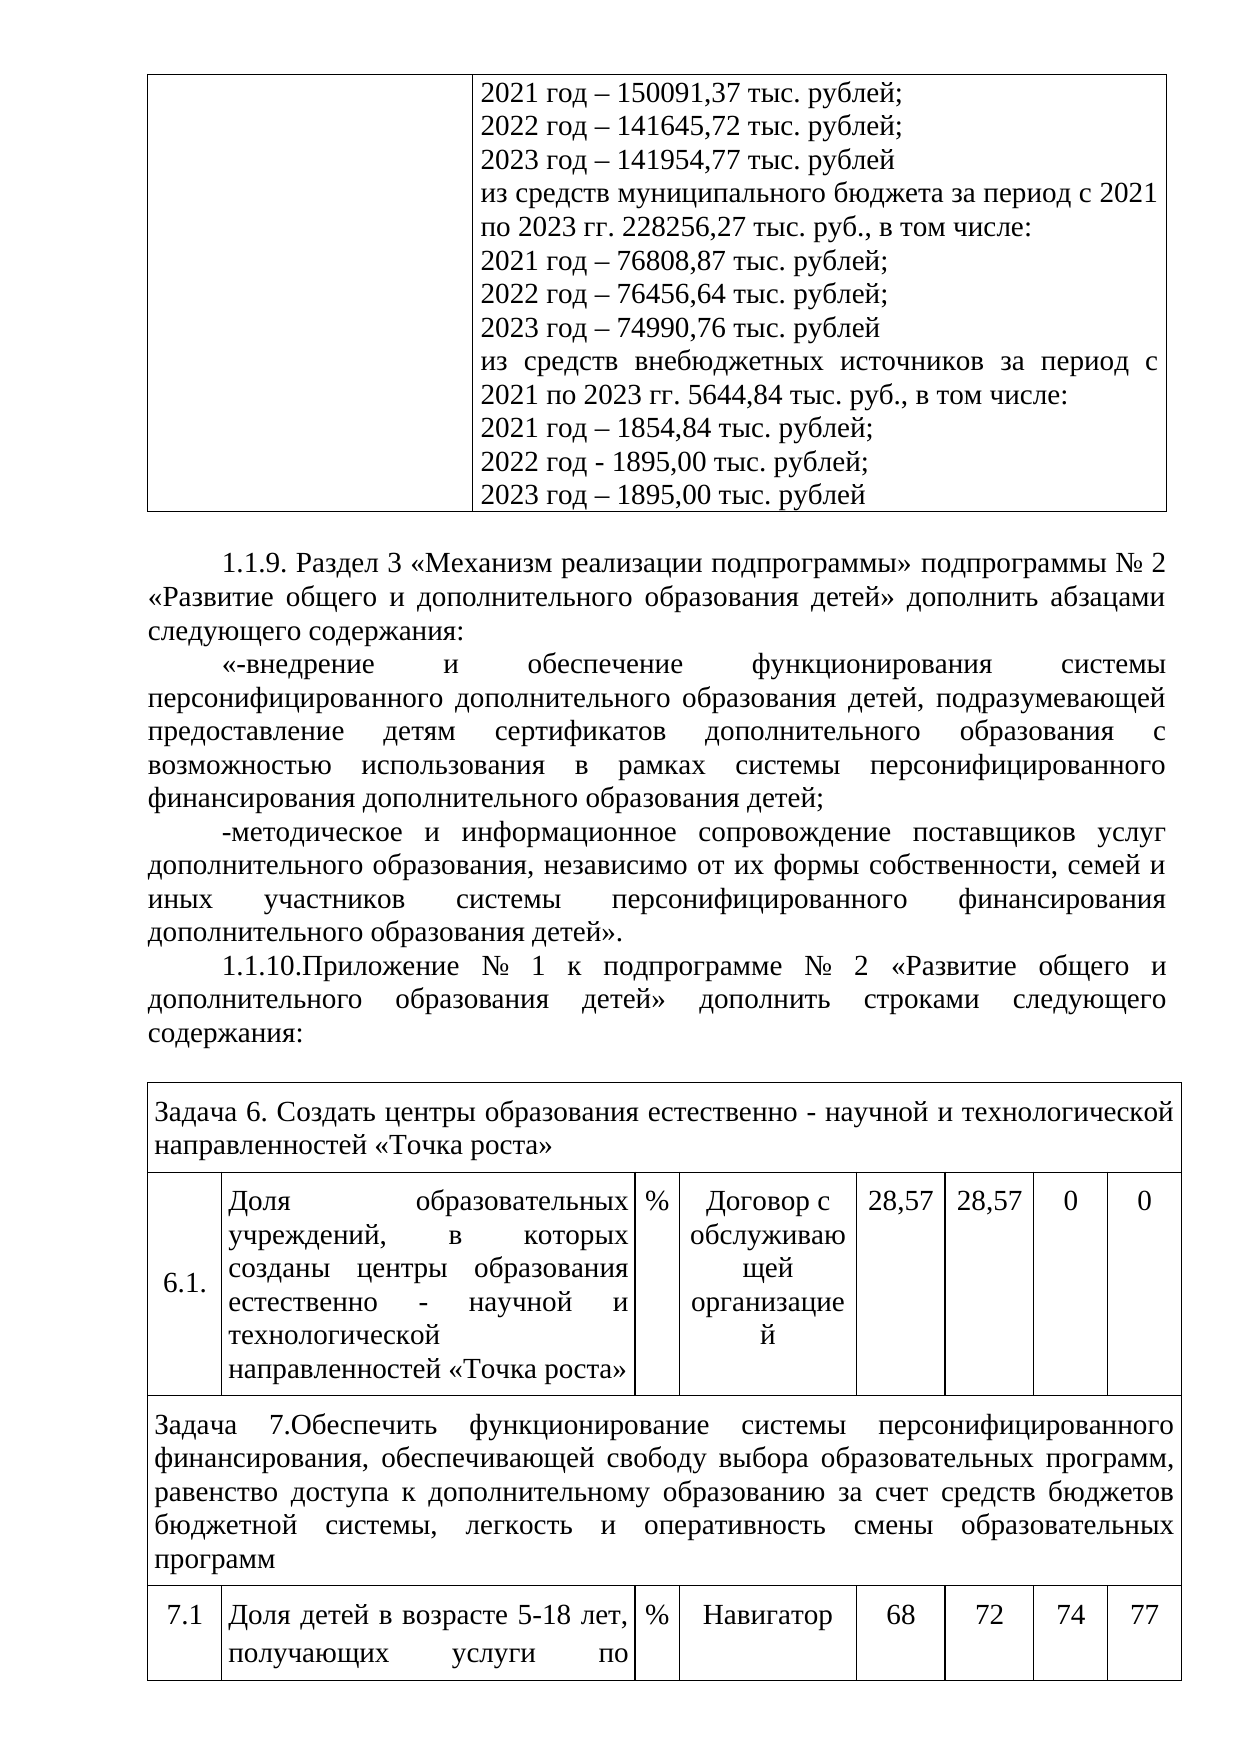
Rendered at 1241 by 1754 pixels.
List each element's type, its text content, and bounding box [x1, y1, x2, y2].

text 1.1.10.Приложение № 1 к подпрограмме № 2 «Развитие общего и дополнительного образования детей» дополнить строками следующего содержания: [148, 948, 1167, 1049]
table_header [473, 75, 1166, 511]
table_cell % [636, 1173, 679, 1395]
table_cell Задача 7.Обеспечить функционирование системы персонифицированного финансирования, обеспечивающей свободу выбора образовательных программ, равенство доступа к дополнительному образованию за счет средств бюджетов бюджетной системы, легкость и оперативность смены образовательных программ [148, 1396, 1181, 1585]
table_cell Навигатор [680, 1586, 856, 1679]
text 1.1.9. Раздел 3 «Механизм реализации подпрограммы» подпрограммы № 2 «Развитие общего и дополнительного образования детей» дополнить абзацами следующего содержания: [148, 546, 1167, 646]
table_cell 72 [946, 1586, 1033, 1679]
table_cell 68 [857, 1586, 944, 1679]
table_cell 28,57 [857, 1173, 944, 1395]
table_cell Договор с обслуживающей организацией [680, 1173, 856, 1395]
table_cell 74 [1034, 1586, 1107, 1679]
text «-внедрение и обеспечение функционирования системы персонифицированного дополнительного образования детей, подразумевающей предоставление детям сертификатов дополнительного образования с возможностью использования в рамках системы персонифицированного финансирования дополнительного образования детей; [148, 646, 1167, 814]
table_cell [222, 1586, 634, 1679]
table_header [148, 75, 472, 511]
text -методическое и информационное сопровождение поставщиков услуг дополнительного образования, независимо от их формы собственности, семей и иных участников системы персонифицированного финансирования дополнительного образования детей». [148, 814, 1167, 948]
table_cell 28,57 [946, 1173, 1033, 1395]
table_cell 0 [1108, 1173, 1181, 1395]
table_header Задача 6. Создать центры образования естественно - научной и технологической направленностей «Точка роста» [148, 1083, 1181, 1172]
table_cell 7.1 [148, 1586, 221, 1679]
table_cell 77 [1108, 1586, 1181, 1679]
table_cell Доля образовательных учреждений, в которых созданы центры образования естественно - научной и технологической направленностей «Точка роста» [222, 1173, 634, 1395]
table_cell 0 [1034, 1173, 1107, 1395]
table_cell 6.1. [148, 1173, 221, 1395]
table_cell % [636, 1586, 679, 1679]
